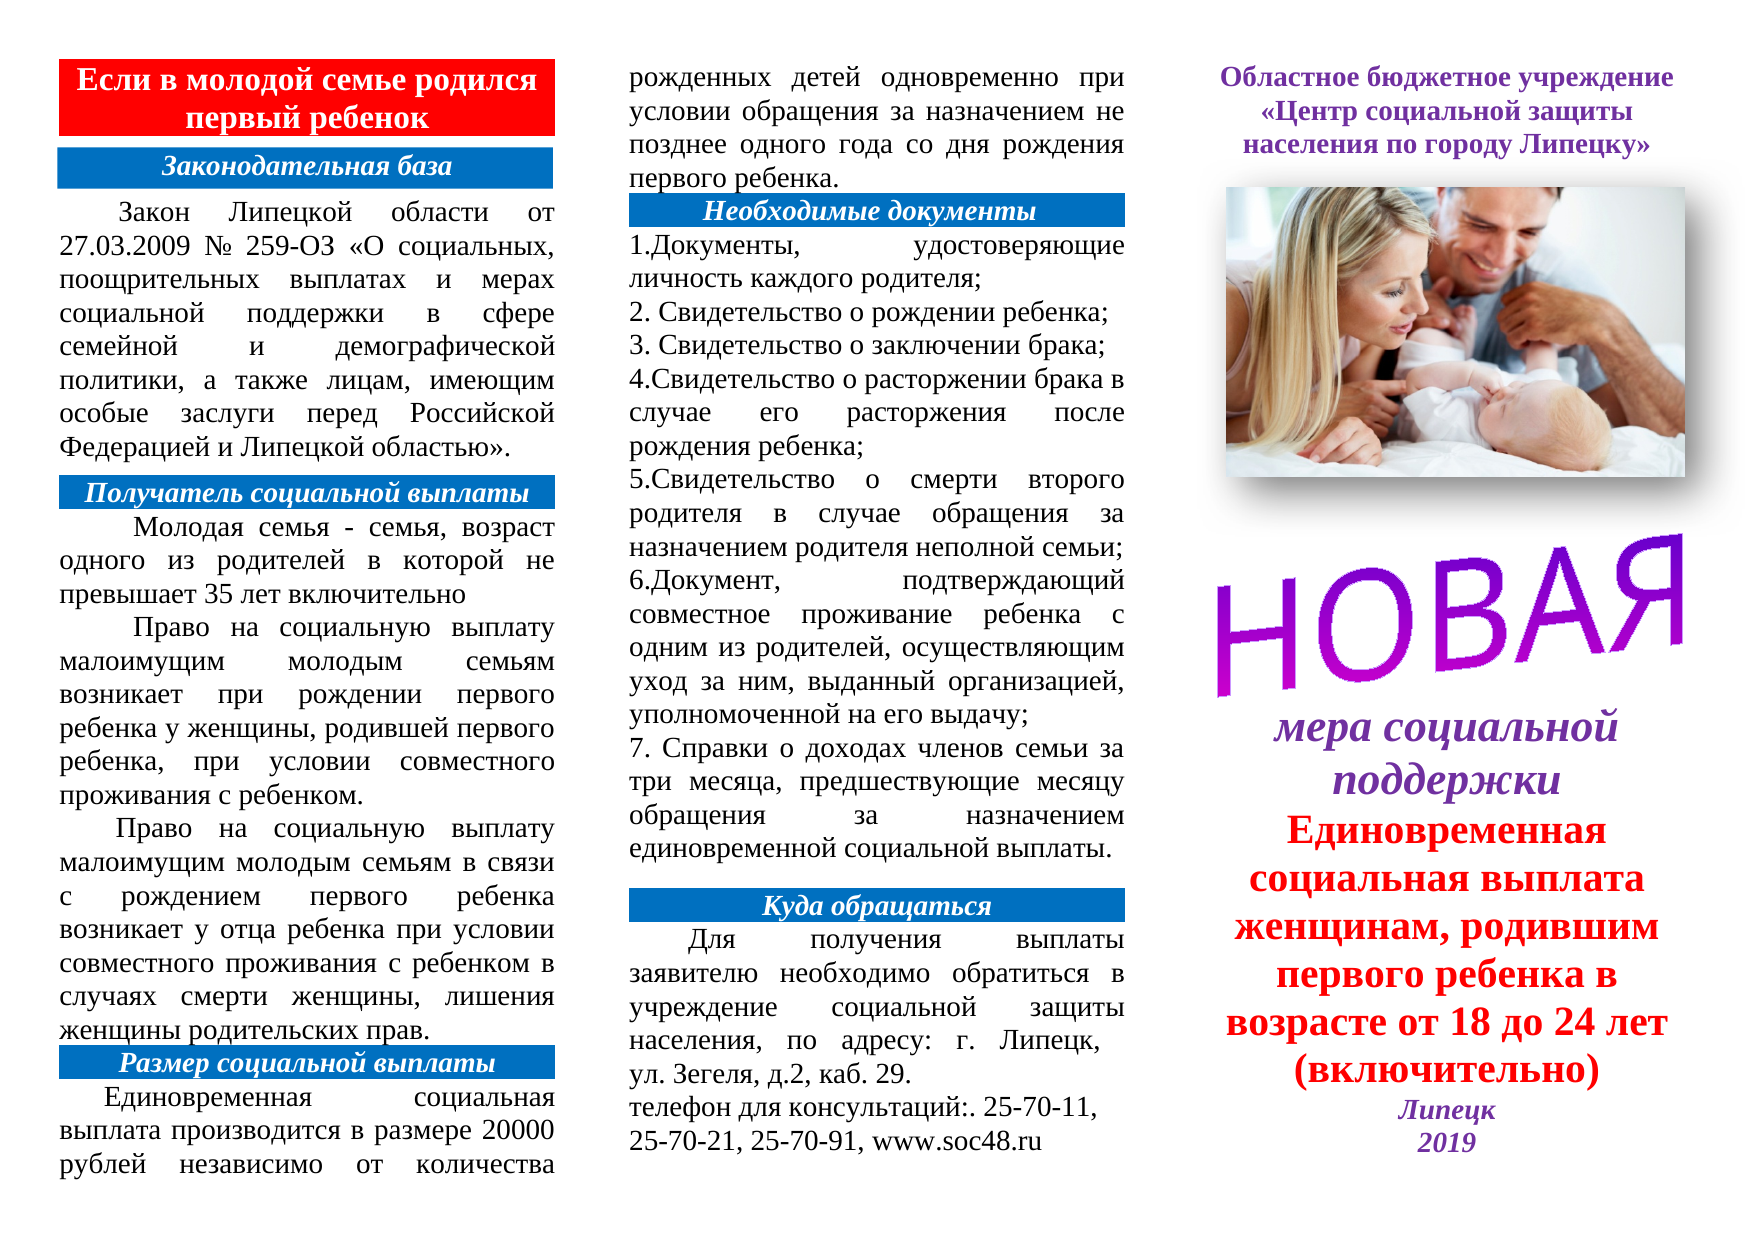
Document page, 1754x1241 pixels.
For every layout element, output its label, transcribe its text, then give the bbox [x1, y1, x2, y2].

text 6.Документ, подтверждающий совместное проживание ребенка с одним из родителей, осуществляющим уход за ним, выданный организацией, уполномоченной на его выдачу; [629, 562, 1125, 730]
text Размер социальной выплаты [59, 1045, 555, 1079]
text 3. Свидетельство о заключении брака; [629, 327, 1125, 361]
text Если в молодой семье родился первый ребенок [59, 59, 555, 136]
text Единовременная социальная выплата женщинам, родившим первого ребенка в возрасте от 18 до 24 лет (включительно) [1199, 804, 1695, 1092]
text Получатель социальной выплаты [59, 475, 555, 509]
text Для получения выплаты заявителю необходимо обратиться в учреждение социальной защиты населения, по адресу: г. Липецк, ул. Зегеля, д.2, каб. 29. [629, 922, 1125, 1089]
text 5.Свидетельство о смерти второго родителя в случае обращения за назначением родителя неполной семьи; [629, 462, 1125, 562]
text Право на социальную выплату малоимущим молодым семьям в связи с рождением первого ребенка возникает у отца ребенка при условии совместного проживания с ребенком в случаях смерти женщины, лишения женщины родительских прав. [59, 811, 555, 1045]
text Молодая семья - семья, возраст одного из родителей в которой не превышает 35 лет включительно [59, 509, 555, 609]
text Куда обращаться [629, 888, 1125, 922]
text Закон Липецкой области от 27.03.2009 № 259-ОЗ «О социальных, поощрительных выплатах и мерах социальной поддержки в сфере семейной и демографической политики, а также лицам, имеющим особые заслуги перед Российской Федерацией и Липецкой областью». [59, 194, 555, 463]
text 7. Справки о доходах членов семьи за три месяца, предшествующие месяцу обращения за назначением единовременной социальной выплаты. [629, 730, 1125, 864]
text Законодательная база [59, 148, 555, 182]
text Право на социальную выплату малоимущим молодым семьям возникает при рождении первого ребенка у женщины, родившей первого ребенка, при условии совместного проживания с ребенком. [59, 609, 555, 811]
text Липецк [1199, 1092, 1695, 1125]
picture [1226, 187, 1685, 477]
text Единовременная социальная выплата производится в размере 20000 рублей независимо от количества рожденных детей одновременно при условии обращения за назначением не позднее одного года со дня рождения первого ребенка. [59, 1079, 555, 1179]
text мера социальной поддержки [1199, 532, 1695, 804]
text Необходимые документы [629, 193, 1125, 227]
text 25-70-21, 25-70-91, www.soc48.ru [629, 1123, 1125, 1156]
text телефон для консультаций:. 25-70-11, [629, 1089, 1125, 1123]
text 2. Свидетельство о рождении ребенка; [629, 294, 1125, 327]
text 2019 [1199, 1125, 1695, 1159]
text 1.Документы, удостоверяющие личность каждого родителя; [629, 227, 1125, 294]
text Единовременная социальная выплата производится в размере 20000 рублей независимо от количества рожденных детей одновременно при условии обращения за назначением не позднее одного года со дня рождения первого ребенка. [629, 59, 1125, 193]
text 4.Свидетельство о расторжении брака в случае его расторжения после рождения ребенка; [629, 361, 1125, 462]
text Областное бюджетное учреждение «Центр социальной защиты населения по городу Липецку» [1199, 59, 1695, 160]
